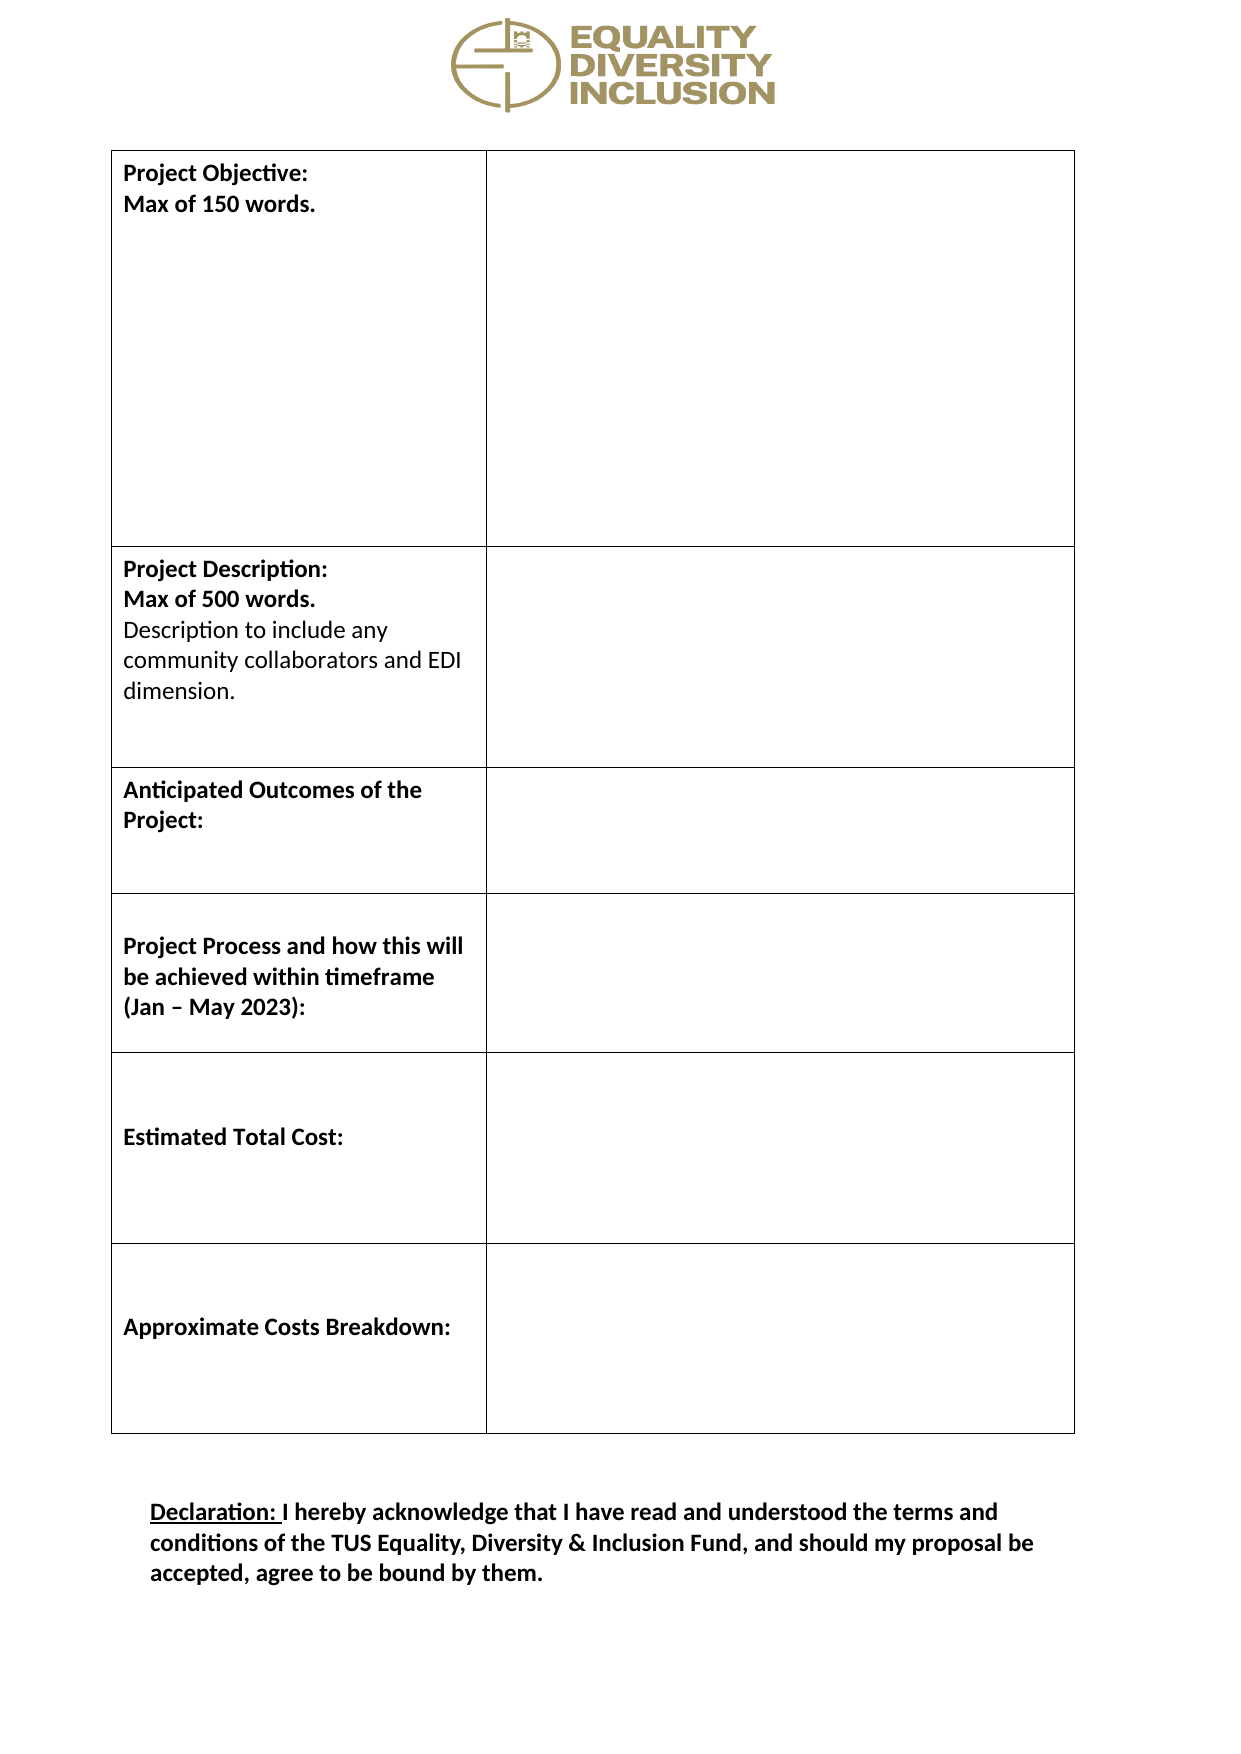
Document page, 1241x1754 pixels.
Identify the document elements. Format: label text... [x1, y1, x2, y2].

table_cell Project Objective: Max of 150 words. [112, 151, 486, 546]
table_cell [487, 547, 1074, 767]
table_cell [487, 894, 1074, 1052]
table_cell Anticipated Outcomes of the Project: [112, 768, 486, 892]
table_cell Project Process and how this will be achieved within timeframe (Jan – May 2023): [112, 894, 486, 1052]
table_cell [487, 768, 1074, 892]
table_cell Estimated Total Cost: [112, 1053, 486, 1243]
picture [440, 17, 802, 113]
text Declaration: I hereby acknowledge that I have read and understood the terms and conditions of the TUS Equality, Diversity & Inclusion Fund, and should my proposal be accepted, agree to be bound by them. [150, 1496, 1090, 1588]
table_cell [487, 1053, 1074, 1243]
table_cell [487, 1244, 1074, 1433]
table_cell [487, 151, 1074, 546]
table_cell Project Description: Max of 500 words. Description to include any community collaborators and EDI dimension. [112, 547, 486, 767]
table_cell Approximate Costs Breakdown: [112, 1244, 486, 1433]
